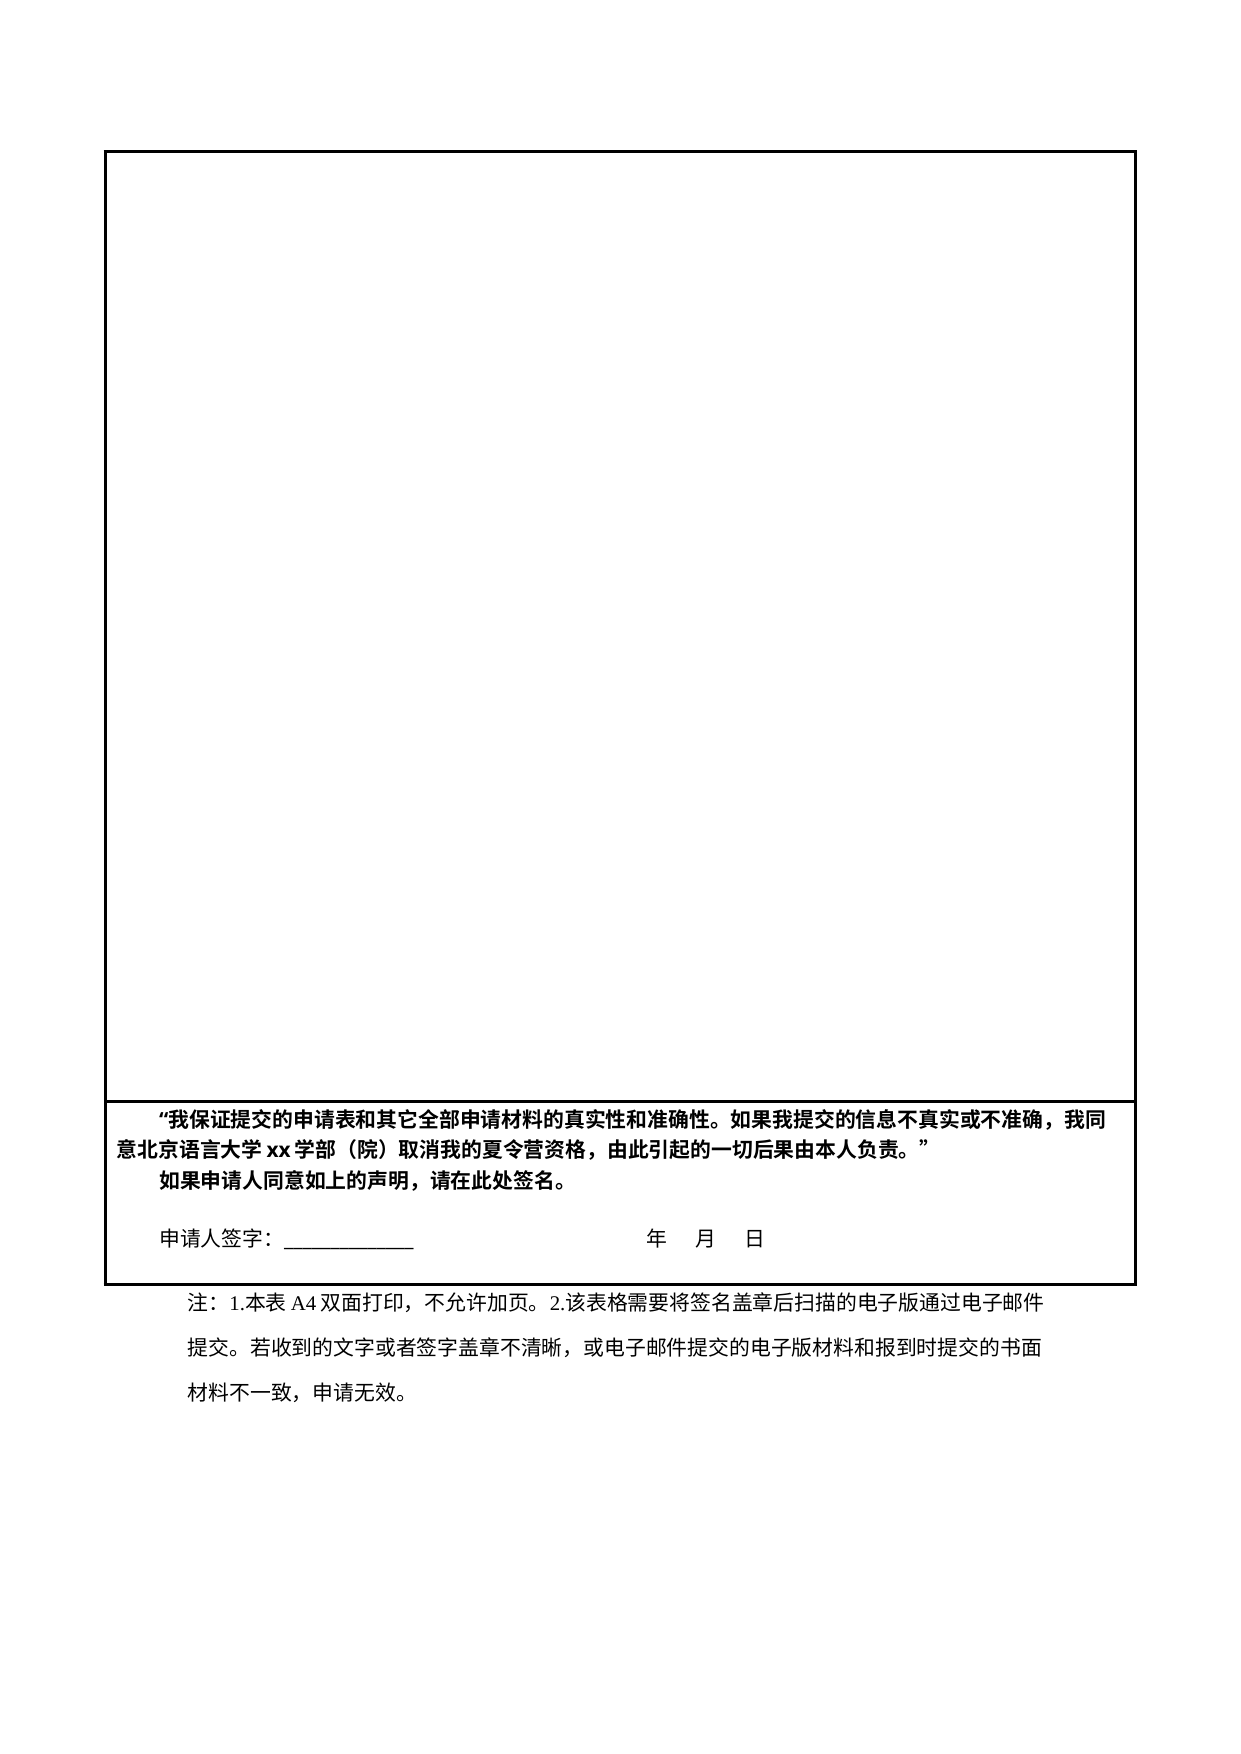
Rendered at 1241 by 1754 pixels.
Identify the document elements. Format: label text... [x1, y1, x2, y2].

table_cell [107, 153, 1134, 1100]
text 注：1.本表A4双面打印，不允许加页。2.该表格需要将签名盖章后扫描的电子版通过电子邮件提交。若收到的文字或者签字盖章不清晰，或电子邮件提交的电子版材料和报到时提交的书面材料不一致，申请无效。 [187, 1286, 1053, 1407]
table_cell “我保证提交的申请表和其它全部申请材料的真实性和准确性。如果我提交的信息不真实或不准确，我同意北京语言大学xx学部（院）取消我的夏令营资格，由此引起的一切后果由本人负责。” 如果申请人同意如上的声明，请在此处签名。 申请人签字：______________ 年 月 日 [107, 1103, 1134, 1283]
